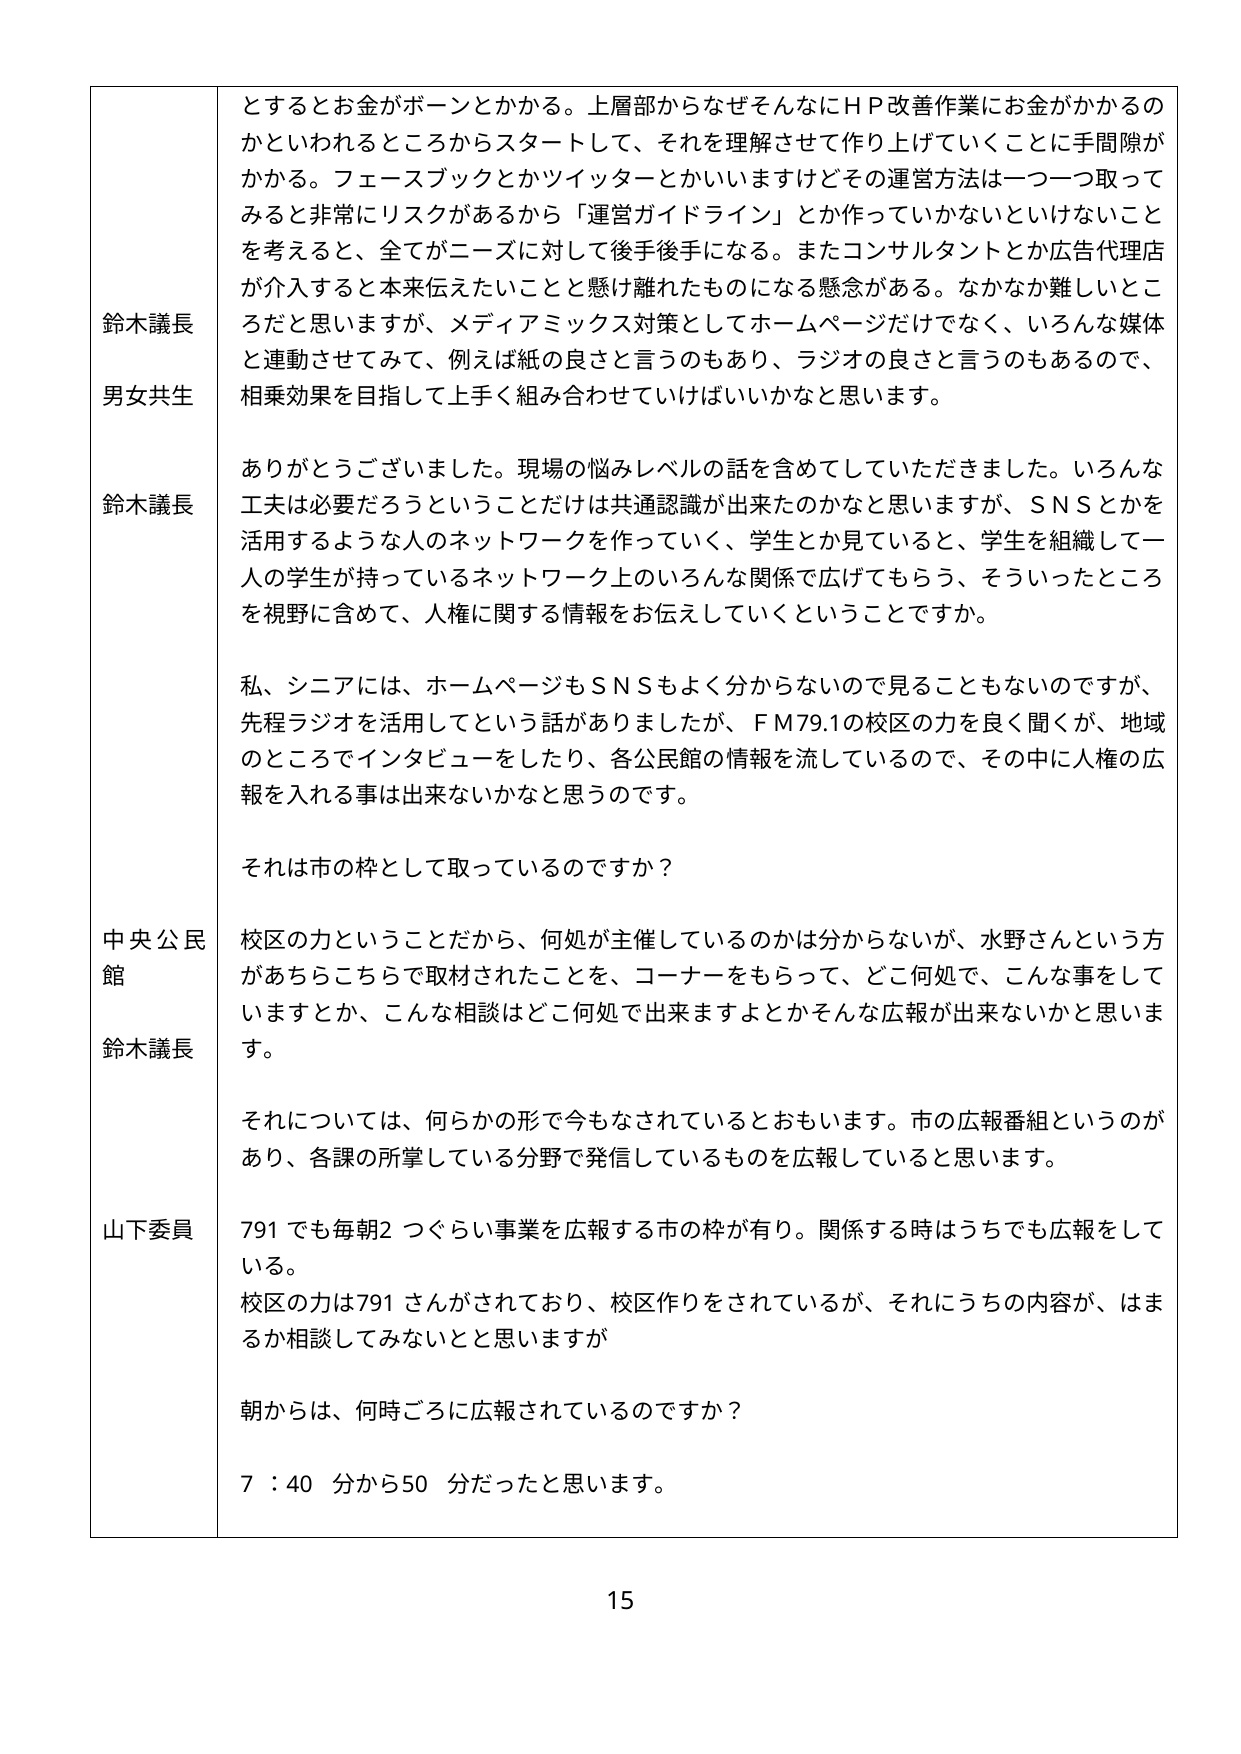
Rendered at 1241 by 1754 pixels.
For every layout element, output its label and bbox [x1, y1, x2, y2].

table_cell [218, 87, 1177, 1537]
table_cell [91, 87, 217, 1537]
